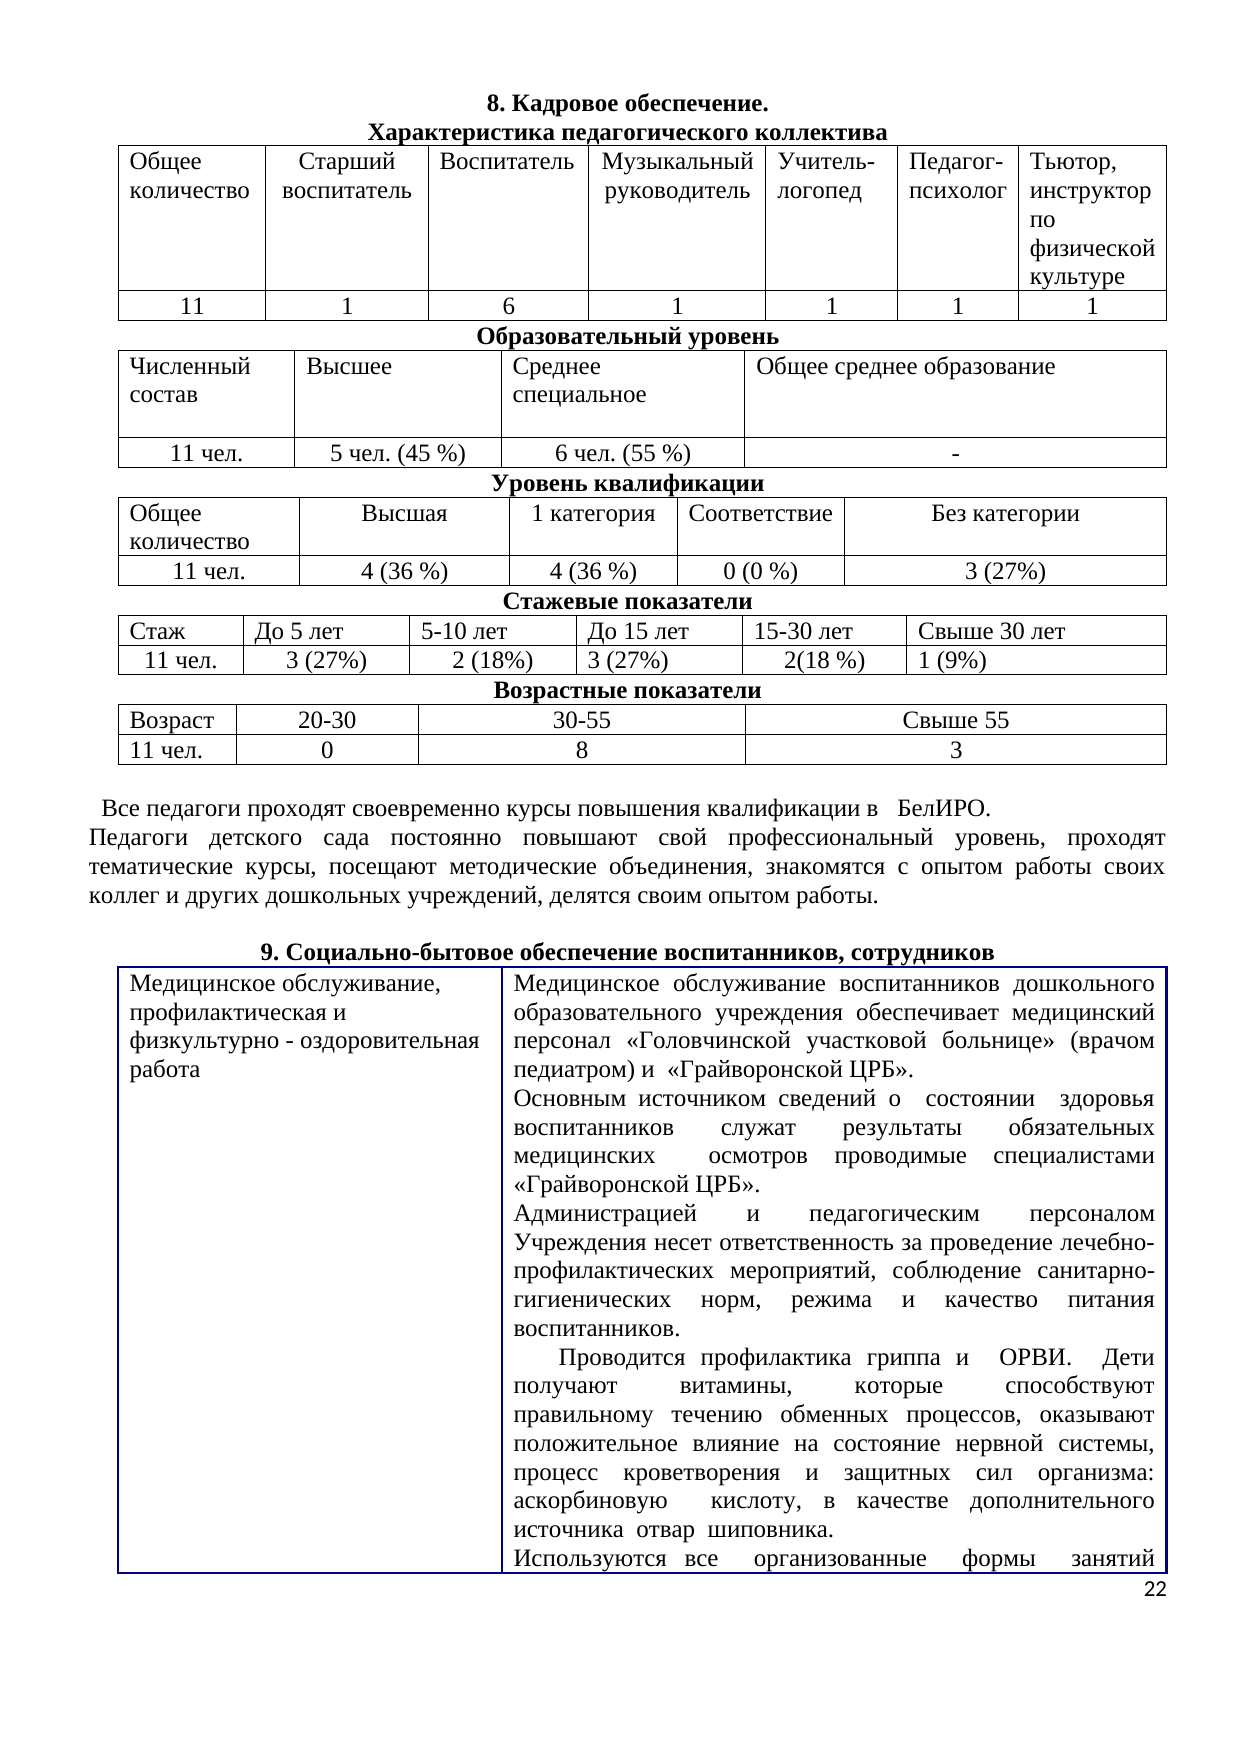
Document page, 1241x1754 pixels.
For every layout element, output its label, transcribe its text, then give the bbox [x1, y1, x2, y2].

table_cell 11 чел. [119, 646, 243, 674]
text Уровень квалификации [88, 468, 1167, 497]
text Характеристика педагогического коллектива [88, 117, 1167, 145]
table_header Общее среднее образование [745, 351, 1166, 437]
text Возрастные показатели [88, 675, 1167, 704]
table_cell 3 [746, 735, 1166, 764]
table_cell 1 (9%) [907, 646, 1166, 674]
table_cell 11 чел. [119, 735, 236, 764]
table_header Возраст [119, 705, 236, 734]
table_cell - [745, 438, 1166, 467]
table_cell 8 [419, 735, 745, 764]
table_header Высшее [295, 351, 501, 437]
table_cell 6 [429, 291, 588, 320]
text 9. Социально-бытовое обеспечение воспитанников, сотрудников [88, 937, 1167, 966]
table_header Тьютор, инструктор по физической культуре [1019, 146, 1166, 290]
table_cell 3 (27%) [577, 646, 742, 674]
table_cell 2(18 %) [743, 646, 906, 674]
table_header До 15 лет [577, 616, 742, 644]
text Все педагоги проходят своевременно курсы повышения квалификации в БелИРО. [88, 793, 1167, 822]
table_header Общее количество [119, 498, 299, 555]
text Образовательный уровень [88, 321, 1167, 350]
table_header Без категории [845, 498, 1166, 555]
table_cell 11 чел. [119, 438, 294, 467]
table_header Стаж [119, 616, 243, 644]
table_cell 6 чел. (55 %) [502, 438, 744, 467]
table_cell 4 (36 %) [510, 556, 677, 585]
table_header Среднее специальное [502, 351, 744, 437]
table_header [503, 968, 1165, 1572]
table_cell 1 [266, 291, 428, 320]
table_header Общее количество [119, 146, 265, 290]
table_cell 3 (27%) [845, 556, 1166, 585]
table_cell 3 (27%) [244, 646, 409, 674]
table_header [119, 968, 501, 1572]
table_cell 5 чел. (45 %) [295, 438, 501, 467]
table_header 20-30 [237, 705, 418, 734]
table_cell 11 чел. [119, 556, 299, 585]
table_cell 0 [237, 735, 418, 764]
table_header 30-55 [419, 705, 745, 734]
table_header Учитель-логопед [766, 146, 897, 290]
table_cell 2 (18%) [410, 646, 576, 674]
text Педагоги детского сада постоянно повышают свой профессиональный уровень, проходят тематические курсы, посещают методические объединения, знакомятся с опытом работы своих коллег и других дошкольных учреждений, делятся своим опытом работы. [88, 822, 1167, 908]
table_header Соответствие [678, 498, 844, 555]
table_header Педагог-психолог [898, 146, 1018, 290]
table_cell 1 [766, 291, 897, 320]
table_header Высшая [300, 498, 509, 555]
table_header Воспитатель [429, 146, 588, 290]
table_header Численный состав [119, 351, 294, 437]
table_header Свыше 55 [746, 705, 1166, 734]
table_header До 5 лет [244, 616, 409, 644]
table_cell 1 [589, 291, 765, 320]
table_header 5-10 лет [410, 616, 576, 644]
table_header 15-30 лет [743, 616, 906, 644]
text 8. Кадровое обеспечение. [88, 88, 1167, 117]
table_header 1 категория [510, 498, 677, 555]
table_cell 1 [1019, 291, 1166, 320]
table_header Музыкальный руководитель [589, 146, 765, 290]
table_cell 11 [119, 291, 265, 320]
table_cell 1 [898, 291, 1018, 320]
table_cell 0 (0 %) [678, 556, 844, 585]
table_header Старший воспитатель [266, 146, 428, 290]
table_cell 4 (36 %) [300, 556, 509, 585]
text Стажевые показатели [88, 586, 1167, 615]
table_header Свыше 30 лет [907, 616, 1166, 644]
